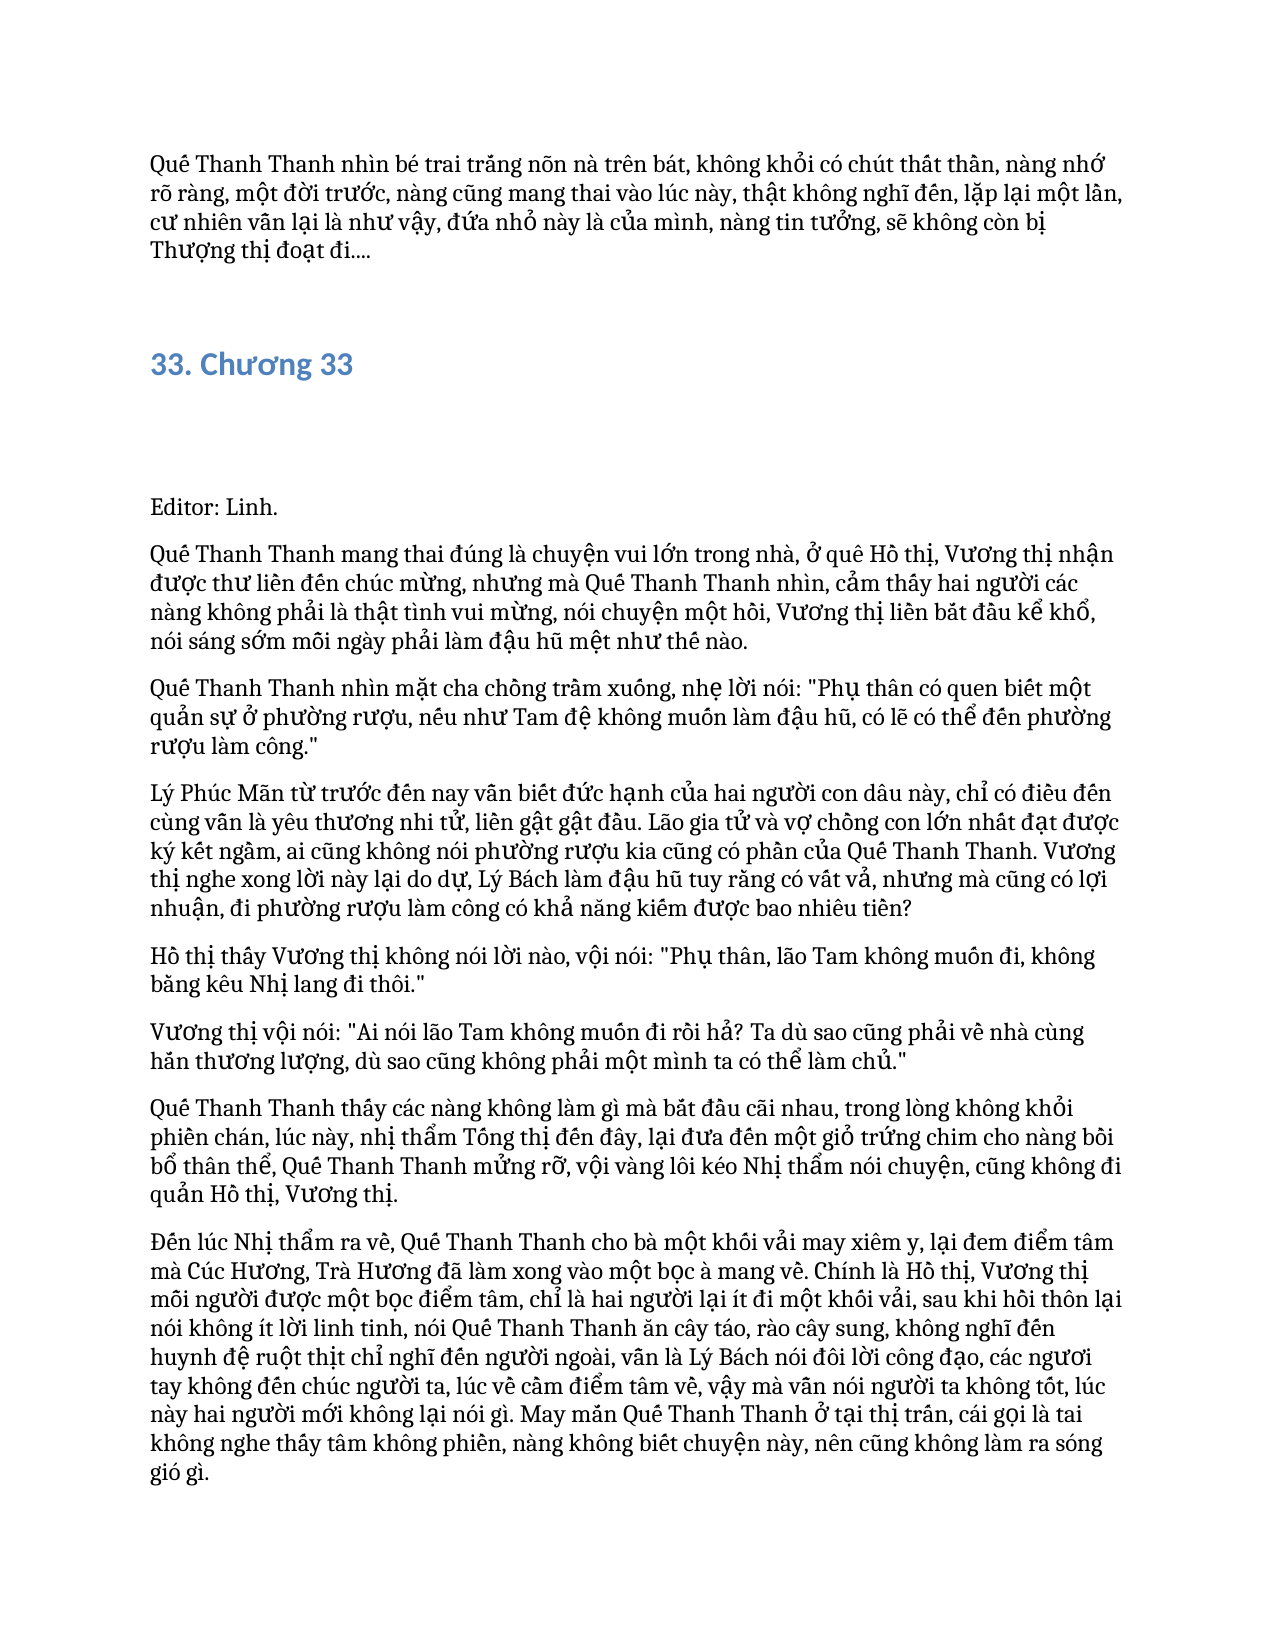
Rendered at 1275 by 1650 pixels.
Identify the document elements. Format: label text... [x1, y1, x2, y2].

text Quế Thanh Thanh mang thai đúng là chuyện vui lớn trong nhà, ở quê Hồ thị, Vương thị nhận được thư liền đến chúc mừng, nhưng mà Quế Thanh Thanh nhìn, cảm thấy hai người các nàng không phải là thật tình vui mừng, nói chuyện một hồi, Vương thị liền bắt đầu kể khổ, nói sáng sớm mỗi ngày phải làm đậu hũ mệt như thế nào. [150, 540, 1125, 655]
text Editor: Linh. [150, 493, 1125, 522]
text Lý Phúc Mãn từ trước đến nay vẫn biết đức hạnh của hai người con dâu này, chỉ có điều đến cùng vẫn là yêu thương nhi tử, liền gật gật đầu. Lão gia tử và vợ chồng con lớn nhất đạt được ký kết ngầm, ai cũng không nói phường rượu kia cũng có phần của Quế Thanh Thanh. Vương thị nghe xong lời này lại do dự, Lý Bách làm đậu hũ tuy rằng có vất vả, nhưng mà cũng có lợi nhuận, đi phường rượu làm công có khả năng kiếm được bao nhiêu tiền? [150, 779, 1125, 923]
text Hồ thị thấy Vương thị không nói lời nào, vội nói: "Phụ thân, lão Tam không muốn đi, không bằng kêu Nhị lang đi thôi." [150, 942, 1125, 999]
text Vương thị vội nói: "Ai nói lão Tam không muốn đi rồi hả? Ta dù sao cũng phải về nhà cùng hắn thương lượng, dù sao cũng không phải một mình ta có thể làm chủ." [150, 1018, 1125, 1075]
subtitle 33. Chương 33 [150, 343, 1125, 384]
text Quế Thanh Thanh nhìn bé trai trắng nõn nà trên bát, không khỏi có chút thất thần, nàng nhớ rõ ràng, một đời trước, nàng cũng mang thai vào lúc này, thật không nghĩ đến, lặp lại một lần, cư nhiên vẫn lại là như vậy, đứa nhỏ này là của mình, nàng tin tưởng, sẽ không còn bị Thượng thị đoạt đi.... [150, 150, 1125, 322]
text Quế Thanh Thanh thấy các nàng không làm gì mà bắt đầu cãi nhau, trong lòng không khỏi phiền chán, lúc này, nhị thẩm Tống thị đến đây, lại đưa đến một giỏ trứng chim cho nàng bồi bổ thân thể, Quế Thanh Thanh mửng rỡ, vội vàng lôi kéo Nhị thẩm nói chuyện, cũng không đi quản Hồ thị, Vương thị. [150, 1094, 1125, 1209]
text Quế Thanh Thanh nhìn mặt cha chồng trầm xuống, nhẹ lời nói: "Phụ thân có quen biết một quản sự ở phường rượu, nếu như Tam đệ không muốn làm đậu hũ, có lẽ có thể đến phường rượu làm công." [150, 674, 1125, 760]
text Đến lúc Nhị thẩm ra về, Quế Thanh Thanh cho bà một khối vải may xiêm y, lại đem điểm tâm mà Cúc Hương, Trà Hương đã làm xong vào một bọc à mang về. Chính là Hồ thị, Vương thị mỗi người được một bọc điểm tâm, chỉ là hai người lại ít đi một khối vải, sau khi hồi thôn lại nói không ít lời linh tinh, nói Quế Thanh Thanh ăn cây táo, rào cây sung, không nghĩ đến huynh đệ ruột thịt chỉ nghĩ đến người ngoài, vẫn là Lý Bách nói đôi lời công đạo, các ngươi tay không đến chúc người ta, lúc về cầm điểm tâm về, vậy mà vẫn nói người ta không tốt, lúc này hai người mới không lại nói gì. May mắn Quế Thanh Thanh ở tại thị trấn, cái gọi là tai không nghe thấy tâm không phiền, nàng không biết chuyện này, nên cũng không làm ra sóng gió gì. [150, 1228, 1125, 1487]
